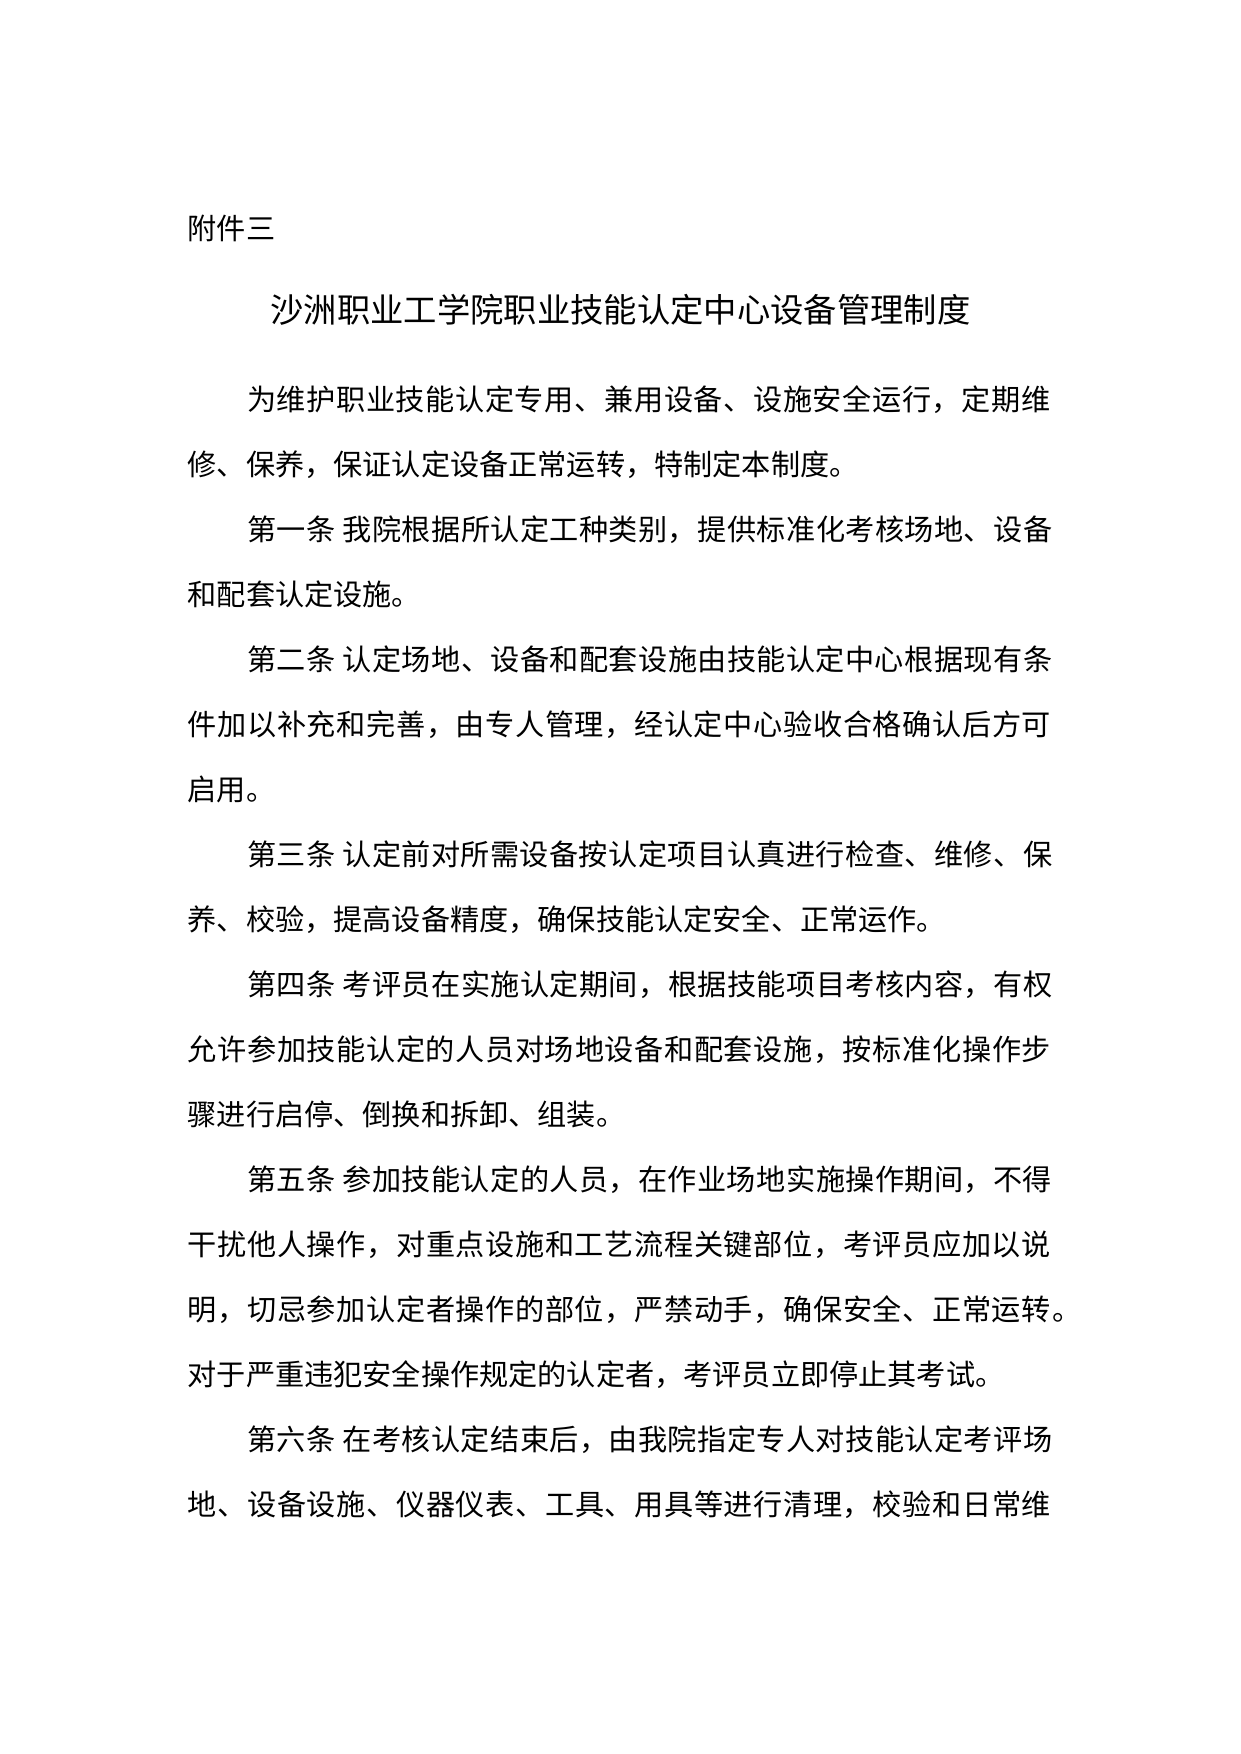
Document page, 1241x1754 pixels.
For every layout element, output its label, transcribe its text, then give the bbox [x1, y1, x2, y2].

text 第五条 参加技能认定的人员，在作业场地实施操作期间，不得干扰他人操作，对重点设施和工艺流程关键部位，考评员应加以说明，切忌参加认定者操作的部位，严禁动手，确保安全、正常运转。对于严重违犯安全操作规定的认定者，考评员立即停止其考试。 [187, 1145, 1053, 1405]
text 第二条 认定场地、设备和配套设施由技能认定中心根据现有条件加以补充和完善，由专人管理，经认定中心验收合格确认后方可启用。 [187, 625, 1053, 820]
text 为维护职业技能认定专用、兼用设备、设施安全运行，定期维修、保养，保证认定设备正常运转，特制定本制度。 [187, 365, 1053, 495]
text 附件三 [187, 194, 1031, 259]
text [187, 1405, 1053, 1535]
text 第三条 认定前对所需设备按认定项目认真进行检查、维修、保养、校验，提高设备精度，确保技能认定安全、正常运作。 [187, 820, 1053, 950]
text 沙洲职业工学院职业技能认定中心设备管理制度 [187, 276, 1053, 341]
text 第四条 考评员在实施认定期间，根据技能项目考核内容，有权允许参加技能认定的人员对场地设备和配套设施，按标准化操作步骤进行启停、倒换和拆卸、组装。 [187, 950, 1053, 1145]
text 第一条 我院根据所认定工种类别，提供标准化考核场地、设备和配套认定设施。 [187, 495, 1053, 625]
